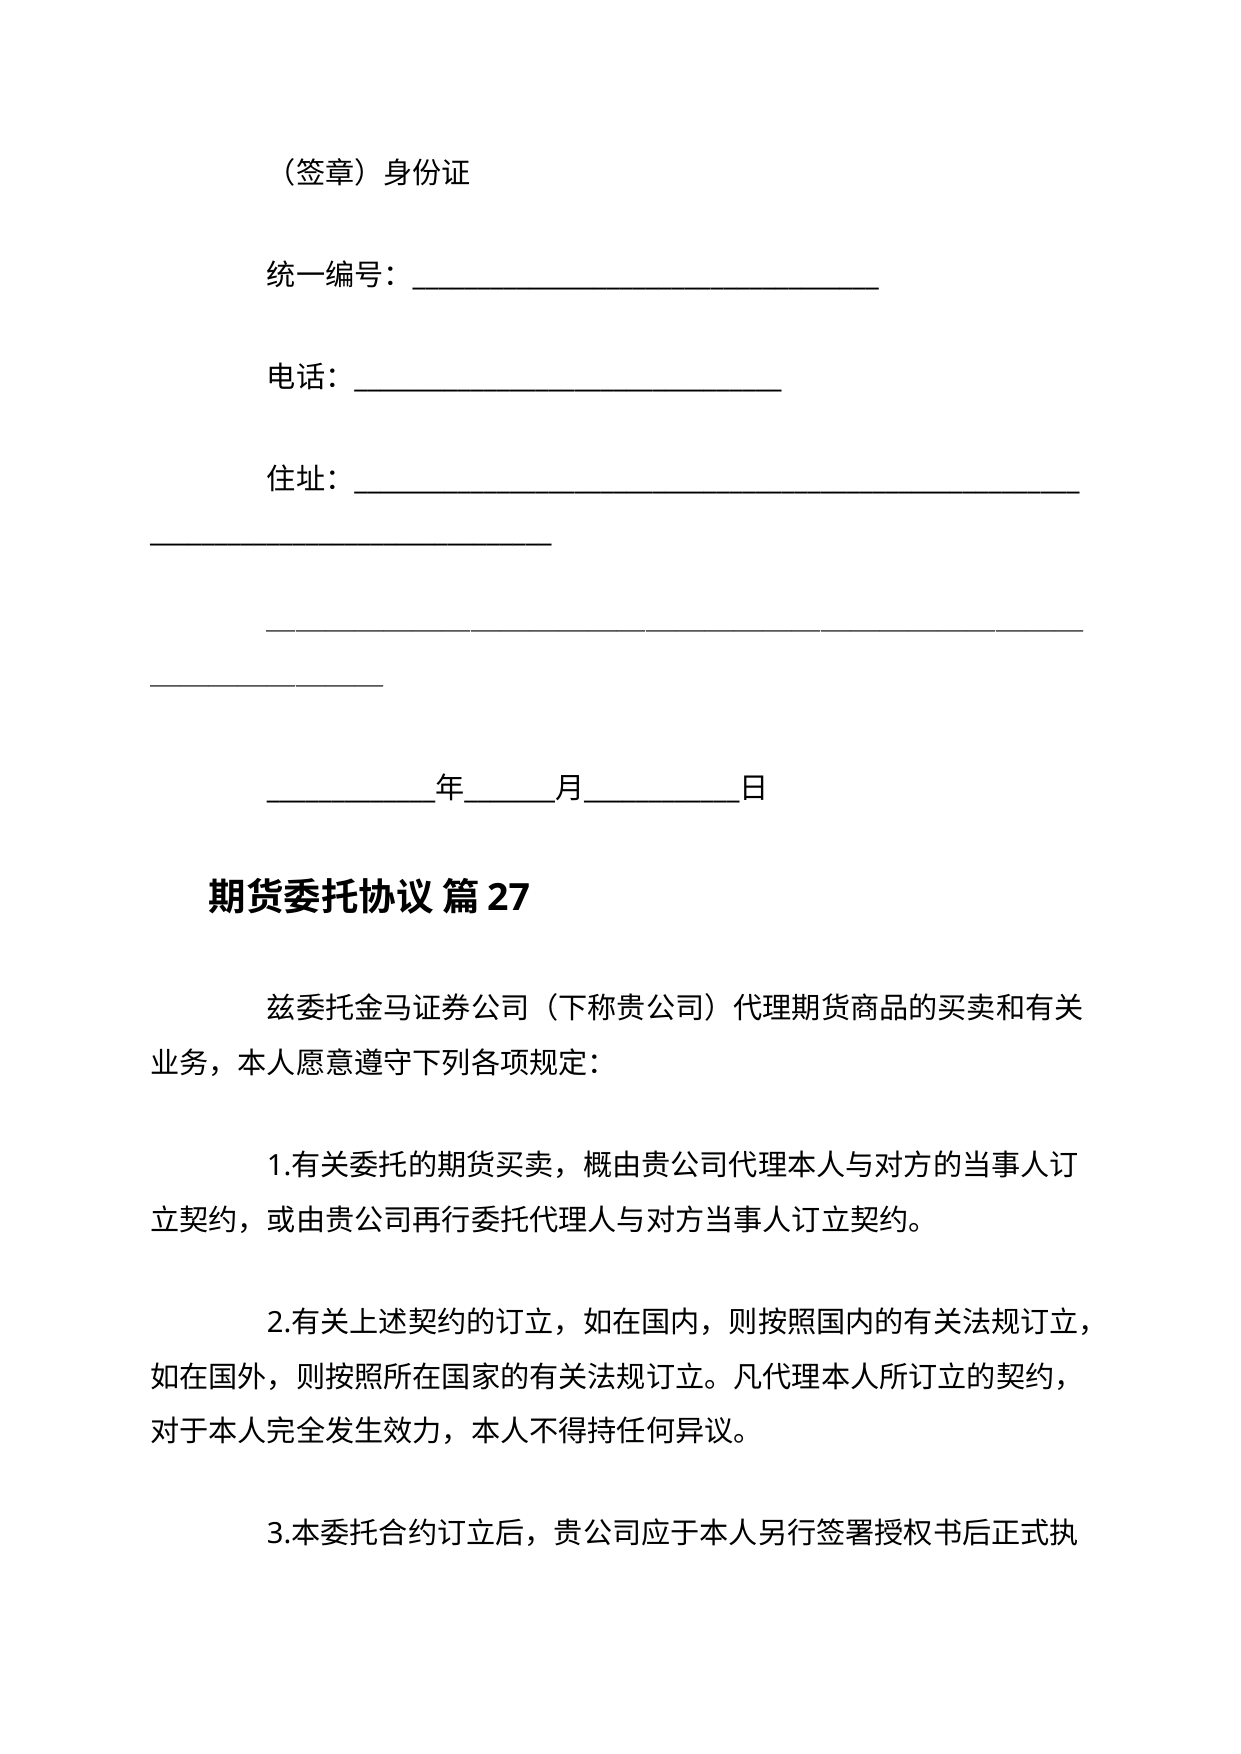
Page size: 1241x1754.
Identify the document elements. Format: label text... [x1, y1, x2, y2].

text _____________年_______月____________日 [150, 765, 1090, 807]
text （签章）身份证 [150, 150, 1090, 192]
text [150, 456, 1090, 550]
text 兹委托金马证券公司（下称贵公司）代理期货商品的买卖和有关业务，本人愿意遵守下列各项规定： [150, 985, 1090, 1082]
text 1.有关委托的期货买卖，概由贵公司代理本人与对方的当事人订立契约，或由贵公司再行委托代理人与对方当事人订立契约。 [150, 1141, 1090, 1239]
text 2.有关上述契约的订立，如在国内，则按照国内的有关法规订立，如在国外，则按照所在国家的有关法规订立。凡代理本人所订立的契约，对于本人完全发生效力，本人不得持任何异议。 [150, 1298, 1090, 1450]
text 电话：_________________________________ [150, 354, 1090, 396]
text 期货委托协议 篇27 [150, 867, 1090, 922]
text ──────────────────────────────────── [150, 608, 1090, 706]
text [150, 1510, 1090, 1552]
text 统一编号：____________________________________ [150, 252, 1090, 294]
